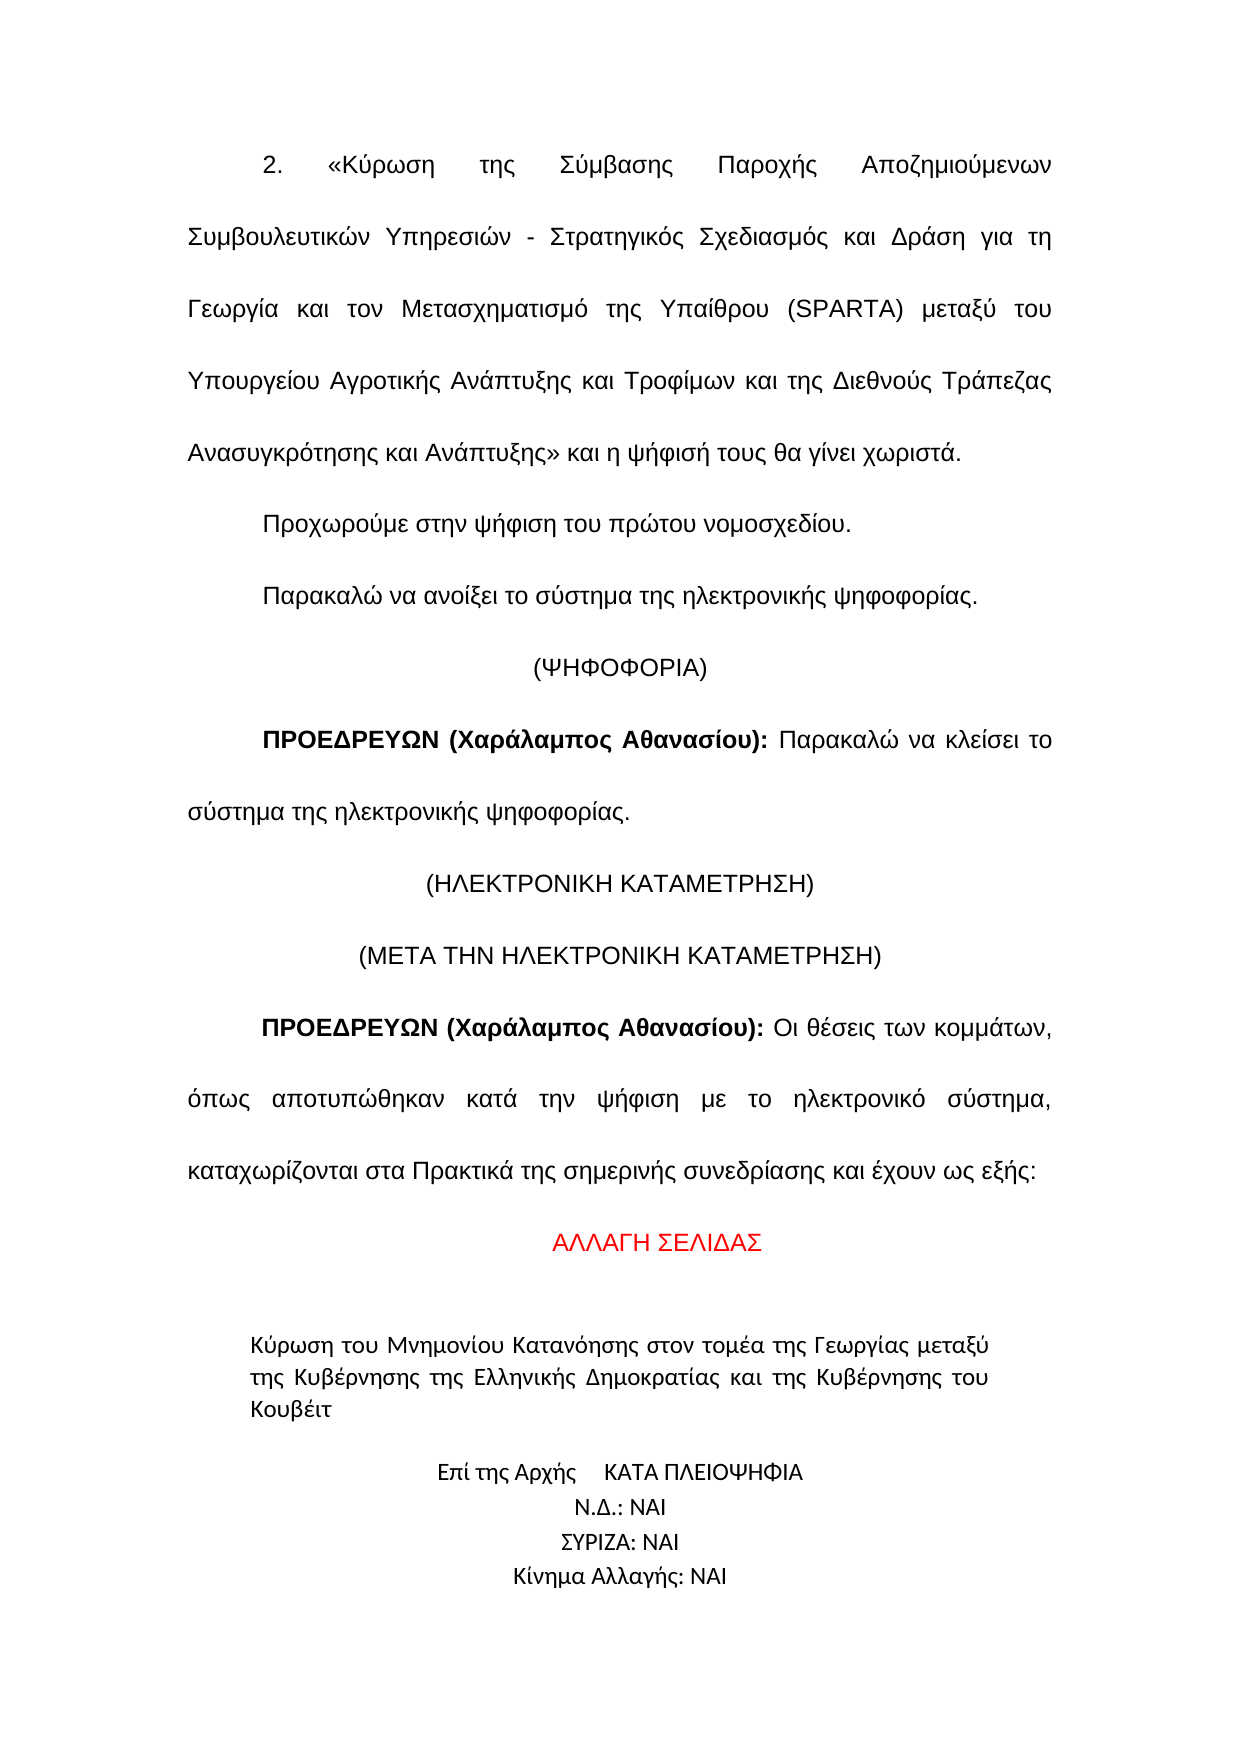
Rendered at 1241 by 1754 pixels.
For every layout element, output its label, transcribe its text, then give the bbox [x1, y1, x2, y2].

text ΠΡΟΕΔΡΕΥΩΝ (Χαράλαμπος Αθανασίου): Οι θέσεις των κομμάτων, όπως αποτυπώθηκαν κατά την ψήφιση με το ηλεκτρονικό σύστημα, καταχωρίζονται στα Πρακτικά της σημερινής συνεδρίασης και έχουν ως εξής: [187, 1012, 1053, 1185]
text (ΗΛΕΚΤΡΟΝΙΚΗ ΚΑΤΑΜΕΤΡΗΣΗ) [187, 869, 1053, 897]
text Προχωρούμε στην ψήφιση του πρώτου νομοσχεδίου. [187, 509, 1053, 538]
text (ΨΗΦΟΦΟΡΙΑ) [187, 653, 1053, 682]
table_cell ΣΥΡΙΖΑ: ΝΑΙ [249, 1525, 991, 1559]
text ΠΡΟΕΔΡΕΥΩΝ (Χαράλαμπος Αθανασίου): Παρακαλώ να κλείσει το σύστημα της ηλεκτρονικής ψηφοφορίας. [187, 725, 1053, 826]
text (ΜΕΤΑ ΤΗΝ ΗΛΕΚΤΡΟΝΙΚΗ ΚΑΤΑΜΕΤΡΗΣΗ) [187, 941, 1053, 969]
text 2. «Κύρωση της Σύμβασης Παροχής Αποζημιούμενων Συμβουλευτικών Υπηρεσιών - Στρατηγικός Σχεδιασμός και Δράση για τη Γεωργία και τον Μετασχηματισμό της Υπαίθρου (SPARTA) μεταξύ του Υπουργείου Αγροτικής Ανάπτυξης και Τροφίμων και της Διεθνούς Τράπεζας Ανασυγκρότησης και Ανάπτυξης» και η ψήφισή τους θα γίνει χωριστά. [187, 150, 1053, 466]
table_cell Ν.Δ.: ΝΑΙ [249, 1489, 991, 1525]
table_header Κύρωση του Μνημονίου Κατανόησης στον τομέα της Γεωργίας μεταξύ της Κυβέρνησης της Ελληνικής Δημοκρατίας και της Κυβέρνησης του Κουβέιτ [249, 1300, 991, 1455]
table_cell Κίνημα Αλλαγής: ΝΑΙ [249, 1559, 991, 1594]
text ΑΛΛΑΓΗ ΣΕΛΙΔΑΣ [187, 1228, 1053, 1257]
table_cell Επί της Αρχής ΚΑΤΑ ΠΛΕΙΟΨΗΦΙΑ [249, 1455, 991, 1489]
text Παρακαλώ να ανοίξει το σύστημα της ηλεκτρονικής ψηφοφορίας. [187, 581, 1053, 610]
